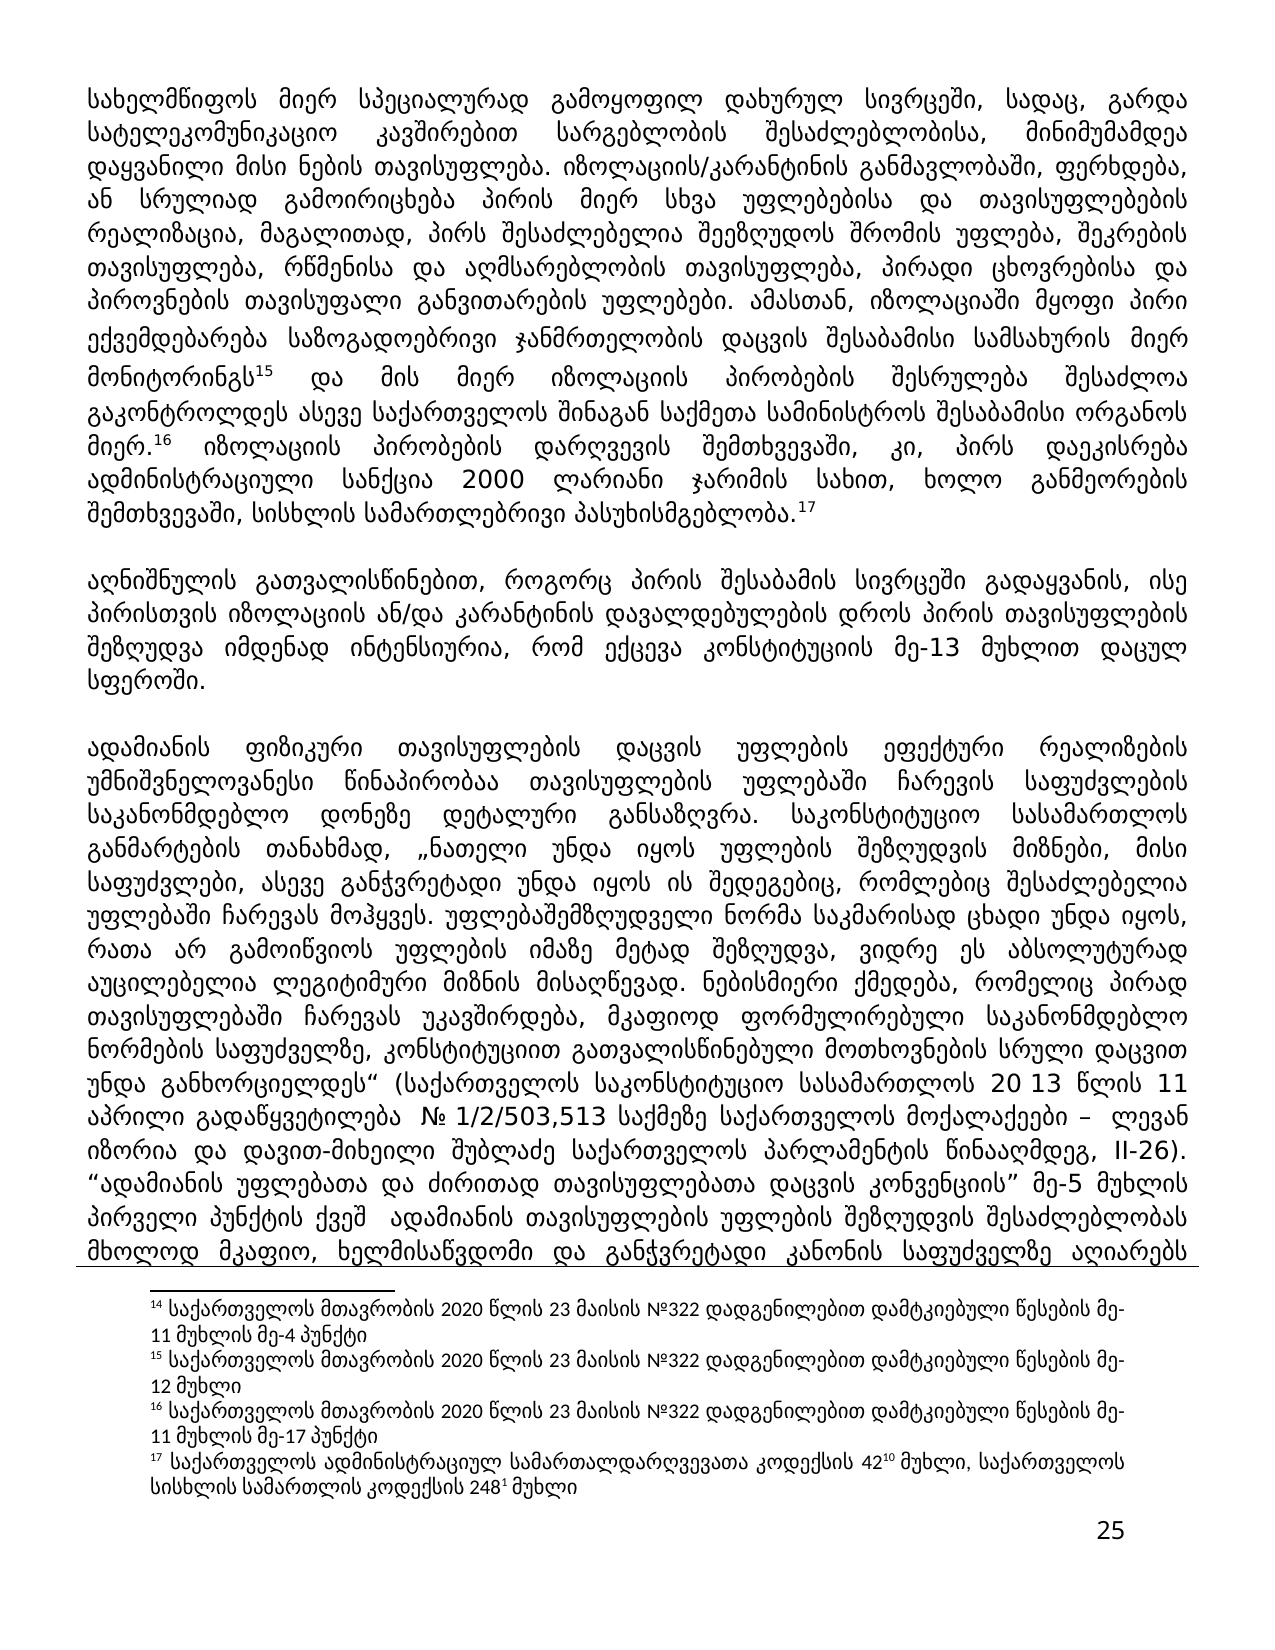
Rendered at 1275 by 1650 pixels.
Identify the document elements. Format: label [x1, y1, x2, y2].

table_header [76, 85, 1199, 1266]
